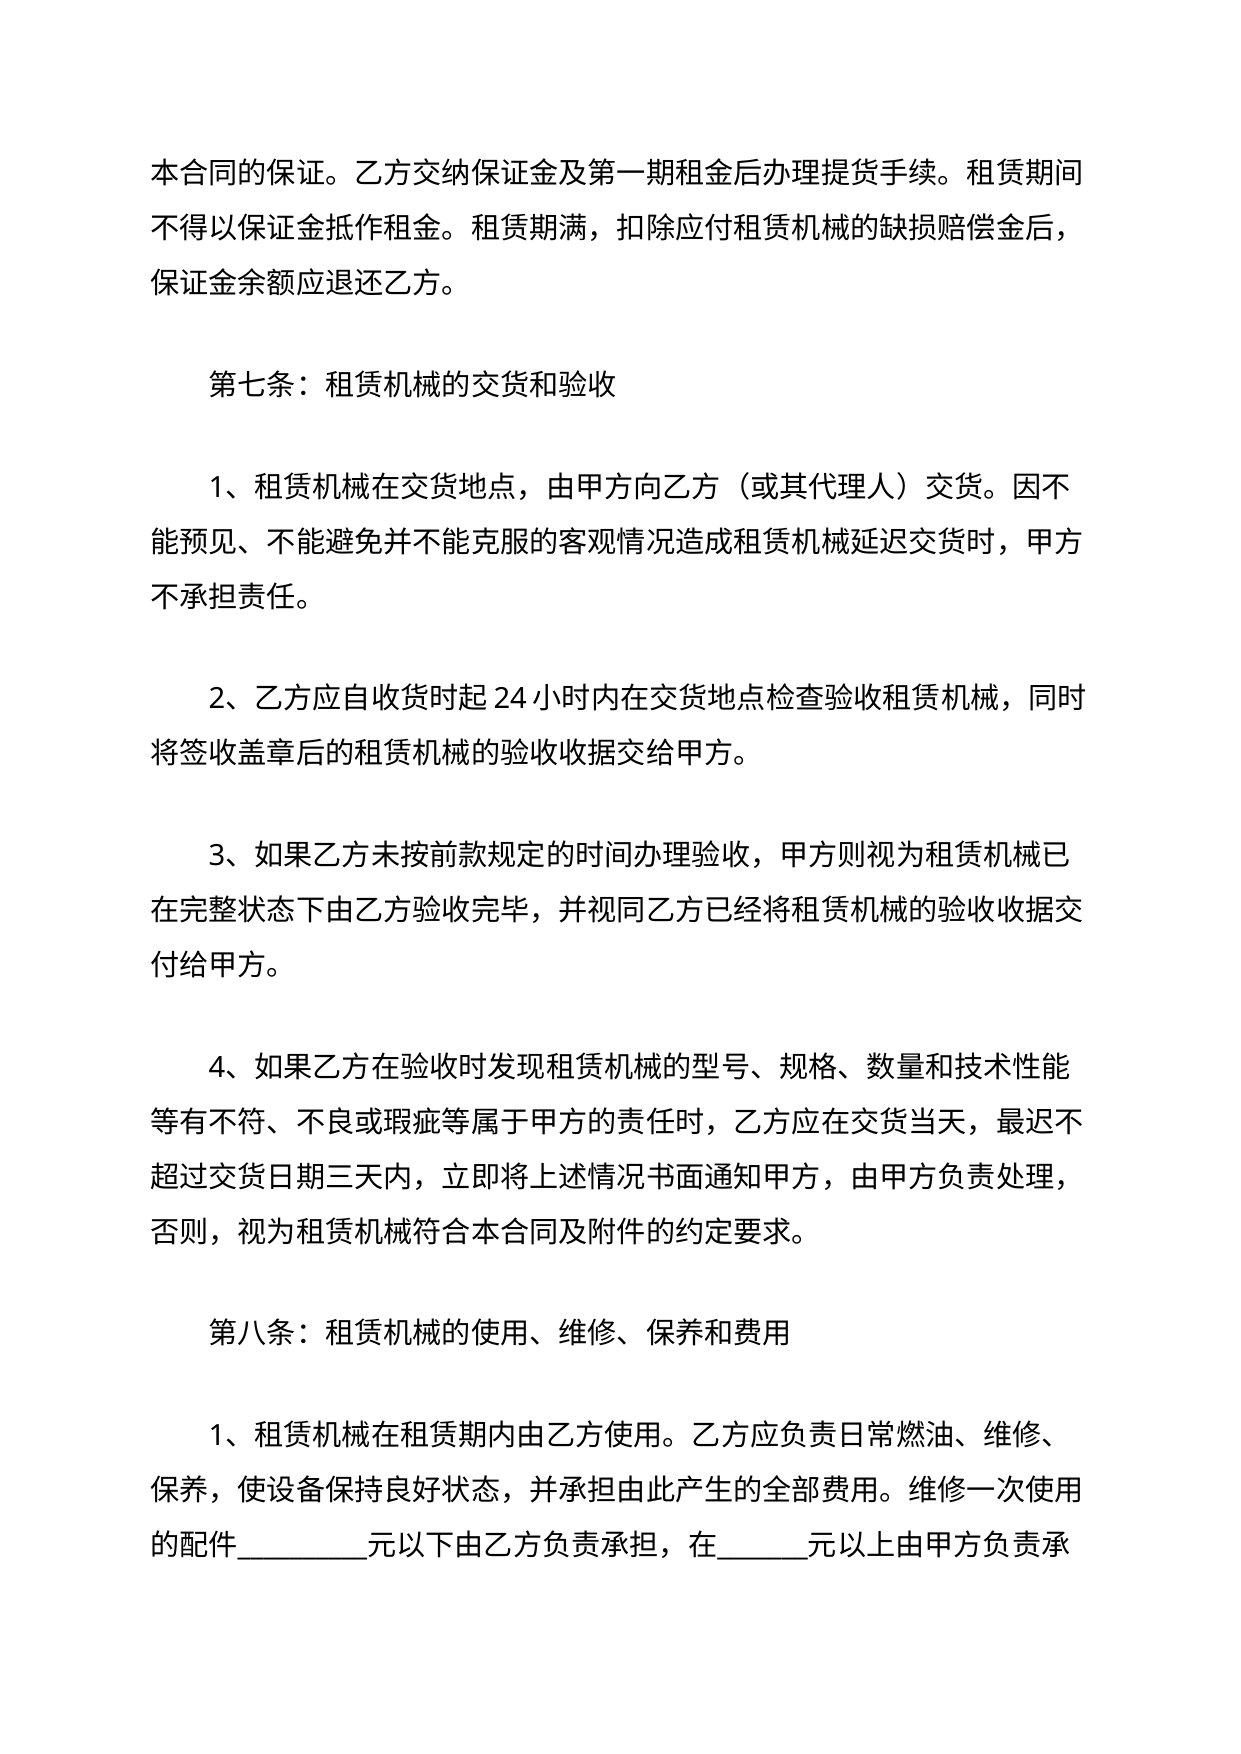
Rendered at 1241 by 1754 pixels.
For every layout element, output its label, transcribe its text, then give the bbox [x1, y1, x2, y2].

text 3、如果乙方未按前款规定的时间办理验收，甲方则视为租赁机械已在完整状态下由乙方验收完毕，并视同乙方已经将租赁机械的验收收据交付给甲方。 [150, 832, 1090, 984]
text 第七条：租赁机械的交货和验收 [150, 362, 1090, 404]
text 1、租赁机械在交货地点，由甲方向乙方（或其代理人）交货。因不能预见、不能避免并不能克服的客观情况造成租赁机械延迟交货时，甲方不承担责任。 [150, 463, 1090, 616]
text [150, 1412, 1090, 1564]
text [150, 150, 1090, 302]
text 第八条：租赁机械的使用、维修、保养和费用 [150, 1310, 1090, 1352]
text 4、如果乙方在验收时发现租赁机械的型号、规格、数量和技术性能等有不符、不良或瑕疵等属于甲方的责任时，乙方应在交货当天，最迟不超过交货日期三天内，立即将上述情况书面通知甲方，由甲方负责处理，否则，视为租赁机械符合本合同及附件的约定要求。 [150, 1043, 1090, 1251]
text 2、乙方应自收货时起24小时内在交货地点检查验收租赁机械，同时将签收盖章后的租赁机械的验收收据交给甲方。 [150, 675, 1090, 772]
